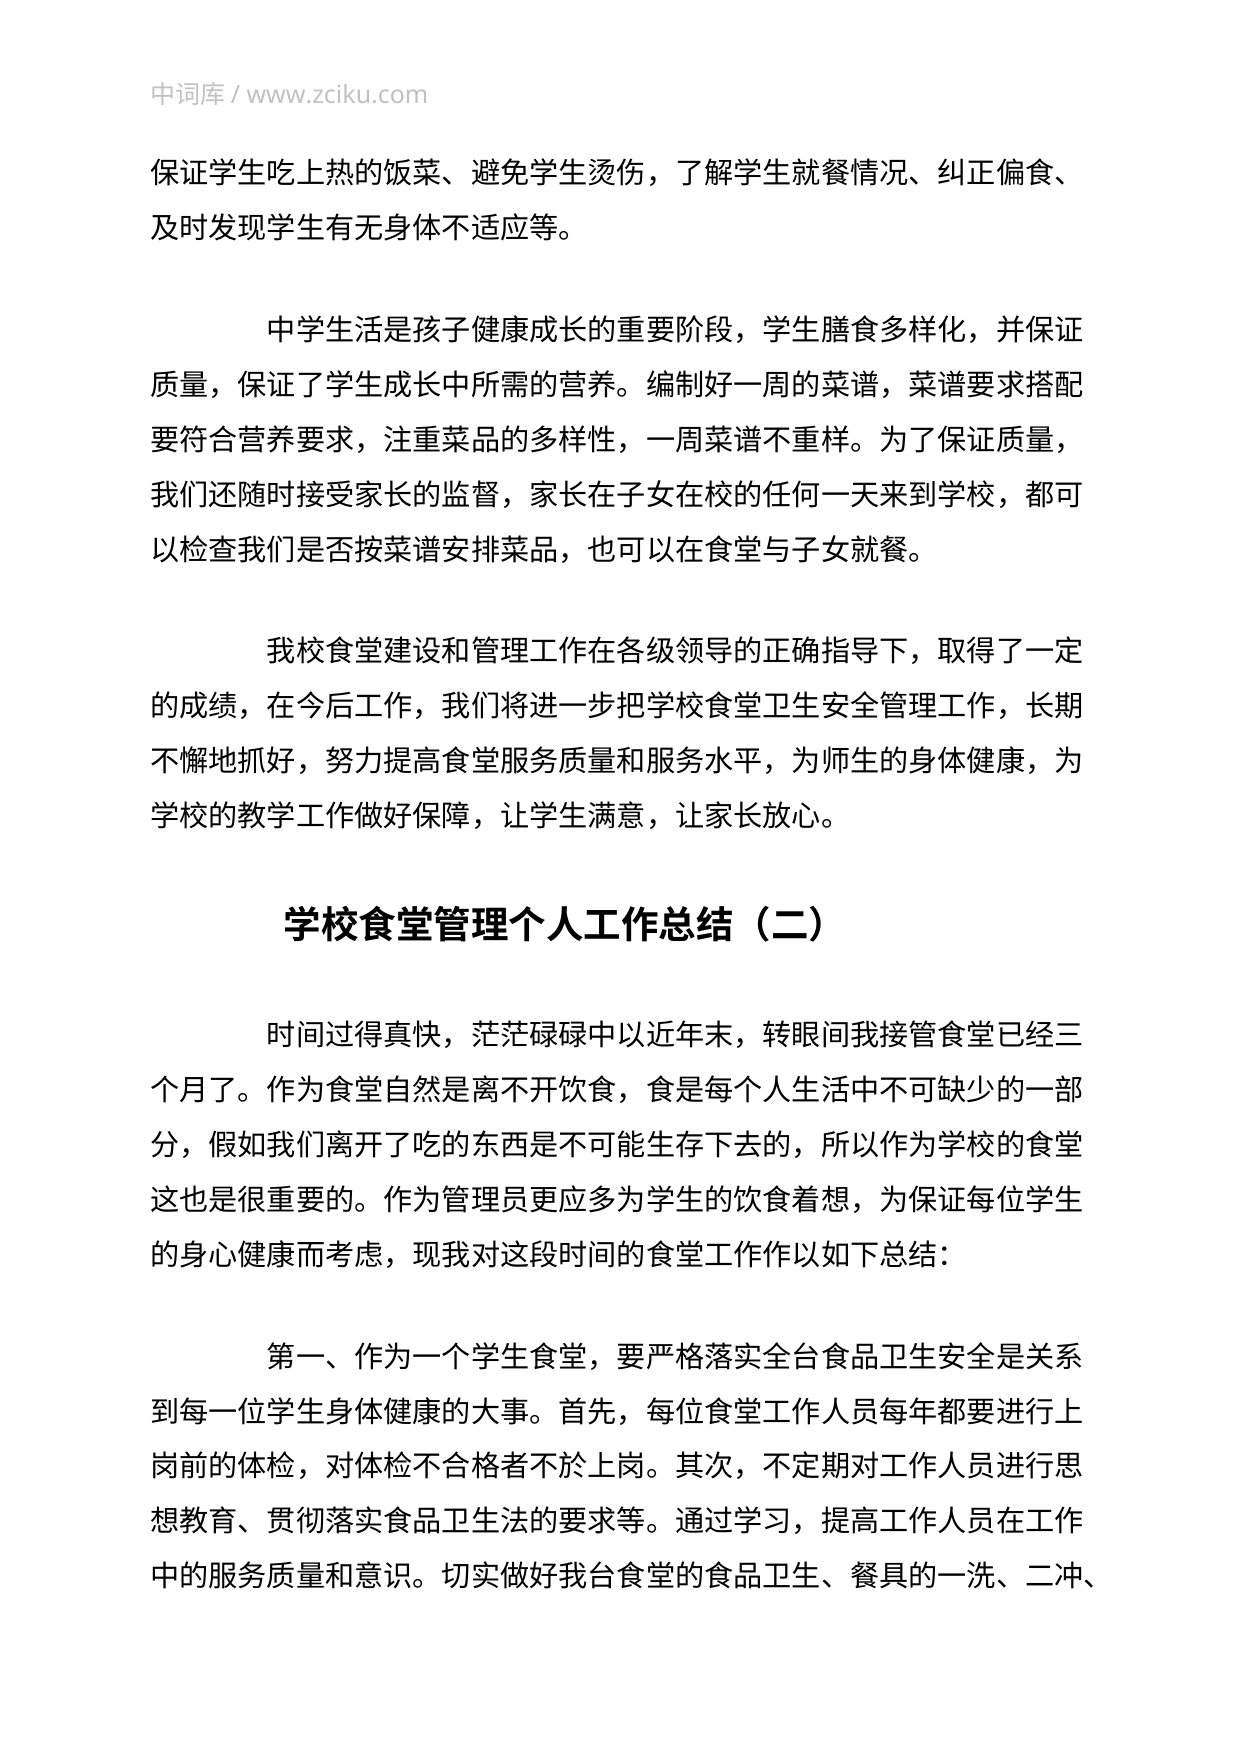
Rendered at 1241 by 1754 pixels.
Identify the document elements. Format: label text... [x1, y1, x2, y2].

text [150, 150, 1090, 247]
text 学校食堂管理个人工作总结（二） [150, 894, 1090, 949]
text 时间过得真快，茫茫碌碌中以近年末，转眼间我接管食堂已经三个月了。作为食堂自然是离不开饮食，食是每个人生活中不可缺少的一部分，假如我们离开了吃的东西是不可能生存下去的，所以作为学校的食堂这也是很重要的。作为管理员更应多为学生的饮食着想，为保证每位学生的身心健康而考虑，现我对这段时间的食堂工作作以如下总结： [150, 1012, 1090, 1274]
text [150, 1333, 1090, 1595]
text 我校食堂建设和管理工作在各级领导的正确指导下，取得了一定的成绩，在今后工作，我们将进一步把学校食堂卫生安全管理工作，长期不懈地抓好，努力提高食堂服务质量和服务水平，为师生的身体健康，为学校的教学工作做好保障，让学生满意，让家长放心。 [150, 628, 1090, 835]
text 中学生活是孩子健康成长的重要阶段，学生膳食多样化，并保证质量，保证了学生成长中所需的营养。编制好一周的菜谱，菜谱要求搭配要符合营养要求，注重菜品的多样性，一周菜谱不重样。为了保证质量，我们还随时接受家长的监督，家长在子女在校的任何一天来到学校，都可以检查我们是否按菜谱安排菜品，也可以在食堂与子女就餐。 [150, 307, 1090, 568]
